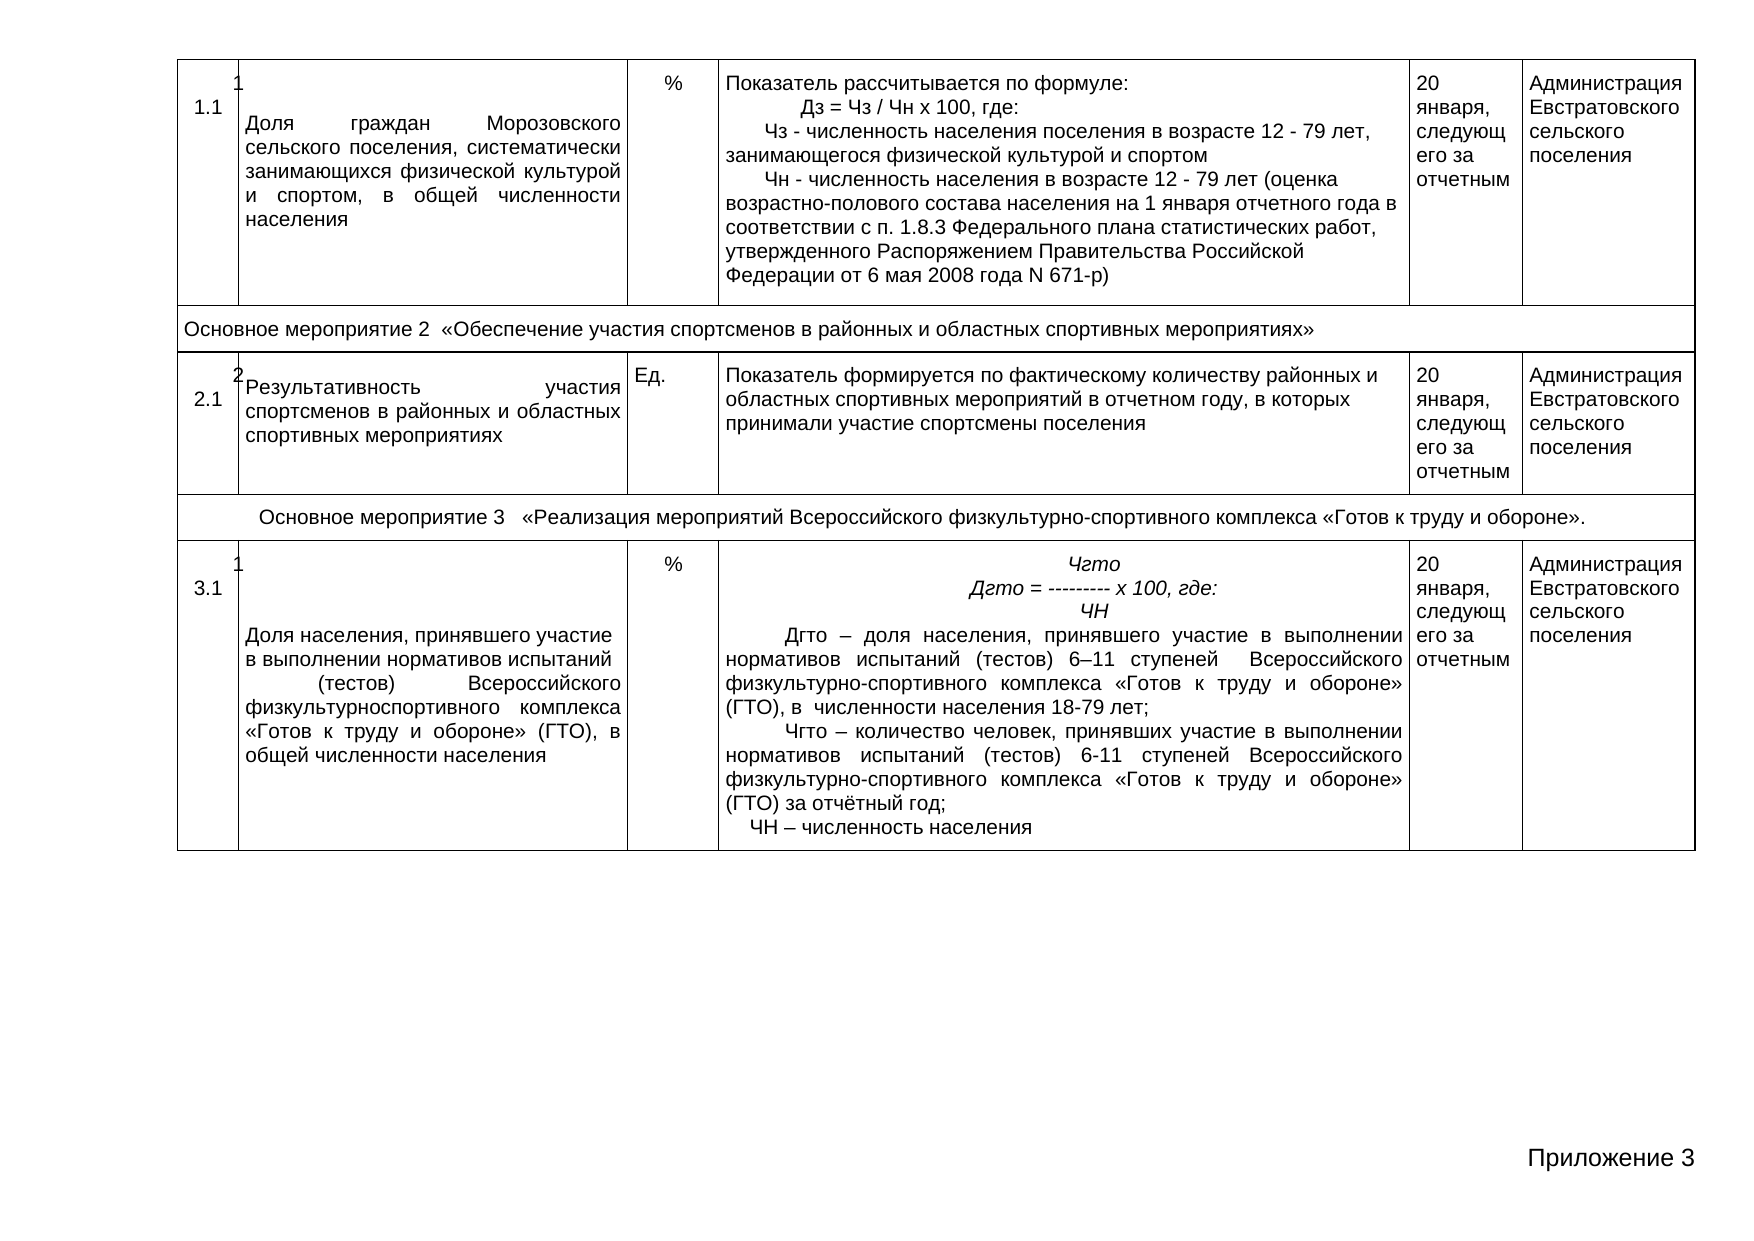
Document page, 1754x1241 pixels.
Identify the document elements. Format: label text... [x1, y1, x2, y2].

table_cell 22.1 [178, 353, 238, 493]
table_cell Чгто Дгто = --------- х 100, где: ЧН Дгто – доля населения, принявшего участие в выполнении нормативов испытаний (тестов) 6–11 ступеней Всероссийского физкультурно-спортивного комплекса «Готов к труду и обороне» (ГТО), в численности населения 18-79 лет; Чгто – количество человек, принявших участие в выполнении нормативов испытаний (тестов) 6-11 ступеней Всероссийского физкультурно-спортивного комплекса «Готов к труду и обороне» (ГТО) за отчётный год; ЧН – численность населения [719, 541, 1409, 849]
table_cell 11.1 [178, 60, 238, 305]
table_cell Показатель формируется по фактическому количеству районных и областных спортивных мероприятий в отчетном году, в которых принимали участие спортсмены поселения [719, 353, 1409, 493]
table_cell Администрация Евстратовского сельского поселения [1523, 541, 1694, 849]
table_cell Основное мероприятие 3 «Реализация мероприятий Всероссийского физкультурно-спортивного комплекса «Готов к труду и обороне». [178, 495, 1694, 540]
table_cell Доля населения, принявшего участие в выполнении нормативов испытаний (тестов) Всероссийского физкультурноспортивного комплекса «Готов к труду и обороне» (ГТО), в общей численности населения [239, 541, 627, 849]
table_cell Показатель рассчитывается по формуле: Дз = Чз / Чн x 100, где: Чз - численность населения поселения в возрасте 12 - 79 лет, занимающегося физической культурой и спортом Чн - численность населения в возрасте 12 - 79 лет (оценка возрастно-полового состава населения на 1 января отчетного года в соответствии с п. 1.8.3 Федерального плана статистических работ, утвержденного Распоряжением Правительства Российской Федерации от 6 мая 2008 года N 671-р) [719, 60, 1409, 305]
table_cell 20 января, следующего за отчетным [1410, 60, 1522, 305]
table_cell Доля граждан Морозовского сельского поселения, систематически занимающихся физической культурой и спортом, в общей численности населения [239, 60, 627, 305]
table_cell % [628, 541, 718, 849]
table_cell 20 января, следующего за отчетным [1410, 353, 1522, 493]
table_cell Основное мероприятие 2 «Обеспечение участия спортсменов в районных и областных спортивных мероприятиях» [178, 306, 1694, 351]
table_cell Администрация Евстратовского сельского поселения [1523, 353, 1694, 493]
text Приложение 3 [974, 1143, 1695, 1172]
table_cell 20 января, следующего за отчетным [1410, 541, 1522, 849]
table_cell 13.1 [178, 541, 238, 849]
table_cell % [628, 60, 718, 305]
table_cell Результативность участия спортсменов в районных и областных спортивных мероприятиях [239, 353, 627, 493]
table_cell Ед. [628, 353, 718, 493]
table_cell Администрация Евстратовского сельского поселения [1523, 60, 1694, 305]
